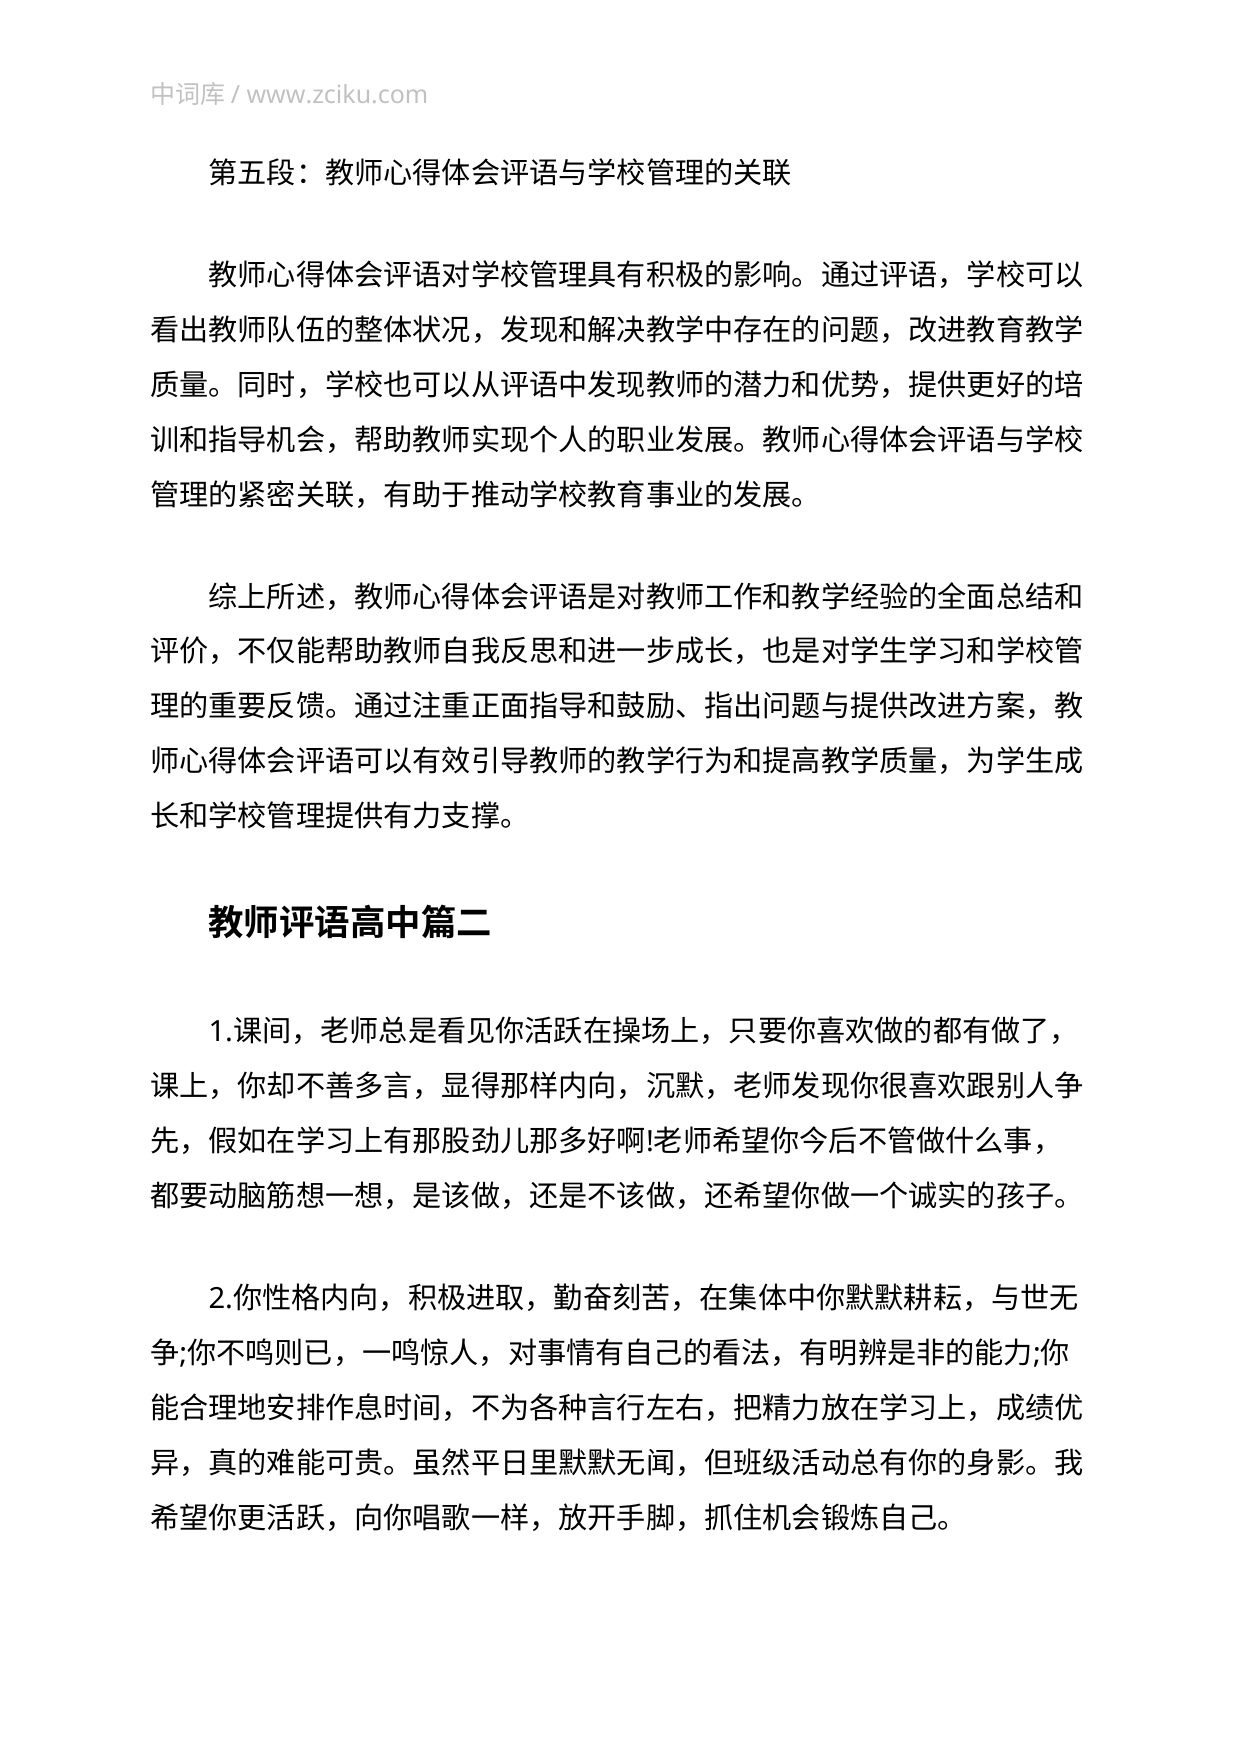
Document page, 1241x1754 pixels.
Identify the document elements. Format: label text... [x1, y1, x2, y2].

text 综上所述，教师心得体会评语是对教师工作和教学经验的全面总结和评价，不仅能帮助教师自我反思和进一步成长，也是对学生学习和学校管理的重要反馈。通过注重正面指导和鼓励、指出问题与提供改进方案，教师心得体会评语可以有效引导教师的教学行为和提高教学质量，为学生成长和学校管理提供有力支撑。 [150, 573, 1090, 835]
text 教师心得体会评语对学校管理具有积极的影响。通过评语，学校可以看出教师队伍的整体状况，发现和解决教学中存在的问题，改进教育教学质量。同时，学校也可以从评语中发现教师的潜力和优势，提供更好的培训和指导机会，帮助教师实现个人的职业发展。教师心得体会评语与学校管理的紧密关联，有助于推动学校教育事业的发展。 [150, 252, 1090, 514]
text 第五段：教师心得体会评语与学校管理的关联 [150, 150, 1090, 192]
text 1.课间，老师总是看见你活跃在操场上，只要你喜欢做的都有做了，课上，你却不善多言，显得那样内向，沉默，老师发现你很喜欢跟别人争先，假如在学习上有那股劲儿那多好啊!老师希望你今后不管做什么事，都要动脑筋想一想，是该做，还是不该做，还希望你做一个诚实的孩子。 [150, 1008, 1090, 1215]
text 教师评语高中篇二 [150, 894, 1090, 946]
text 2.你性格内向，积极进取，勤奋刻苦，在集体中你默默耕耘，与世无争;你不鸣则已，一鸣惊人，对事情有自己的看法，有明辨是非的能力;你能合理地安排作息时间，不为各种言行左右，把精力放在学习上，成绩优异，真的难能可贵。虽然平日里默默无闻，但班级活动总有你的身影。我希望你更活跃，向你唱歌一样，放开手脚，抓住机会锻炼自己。 [150, 1274, 1090, 1537]
